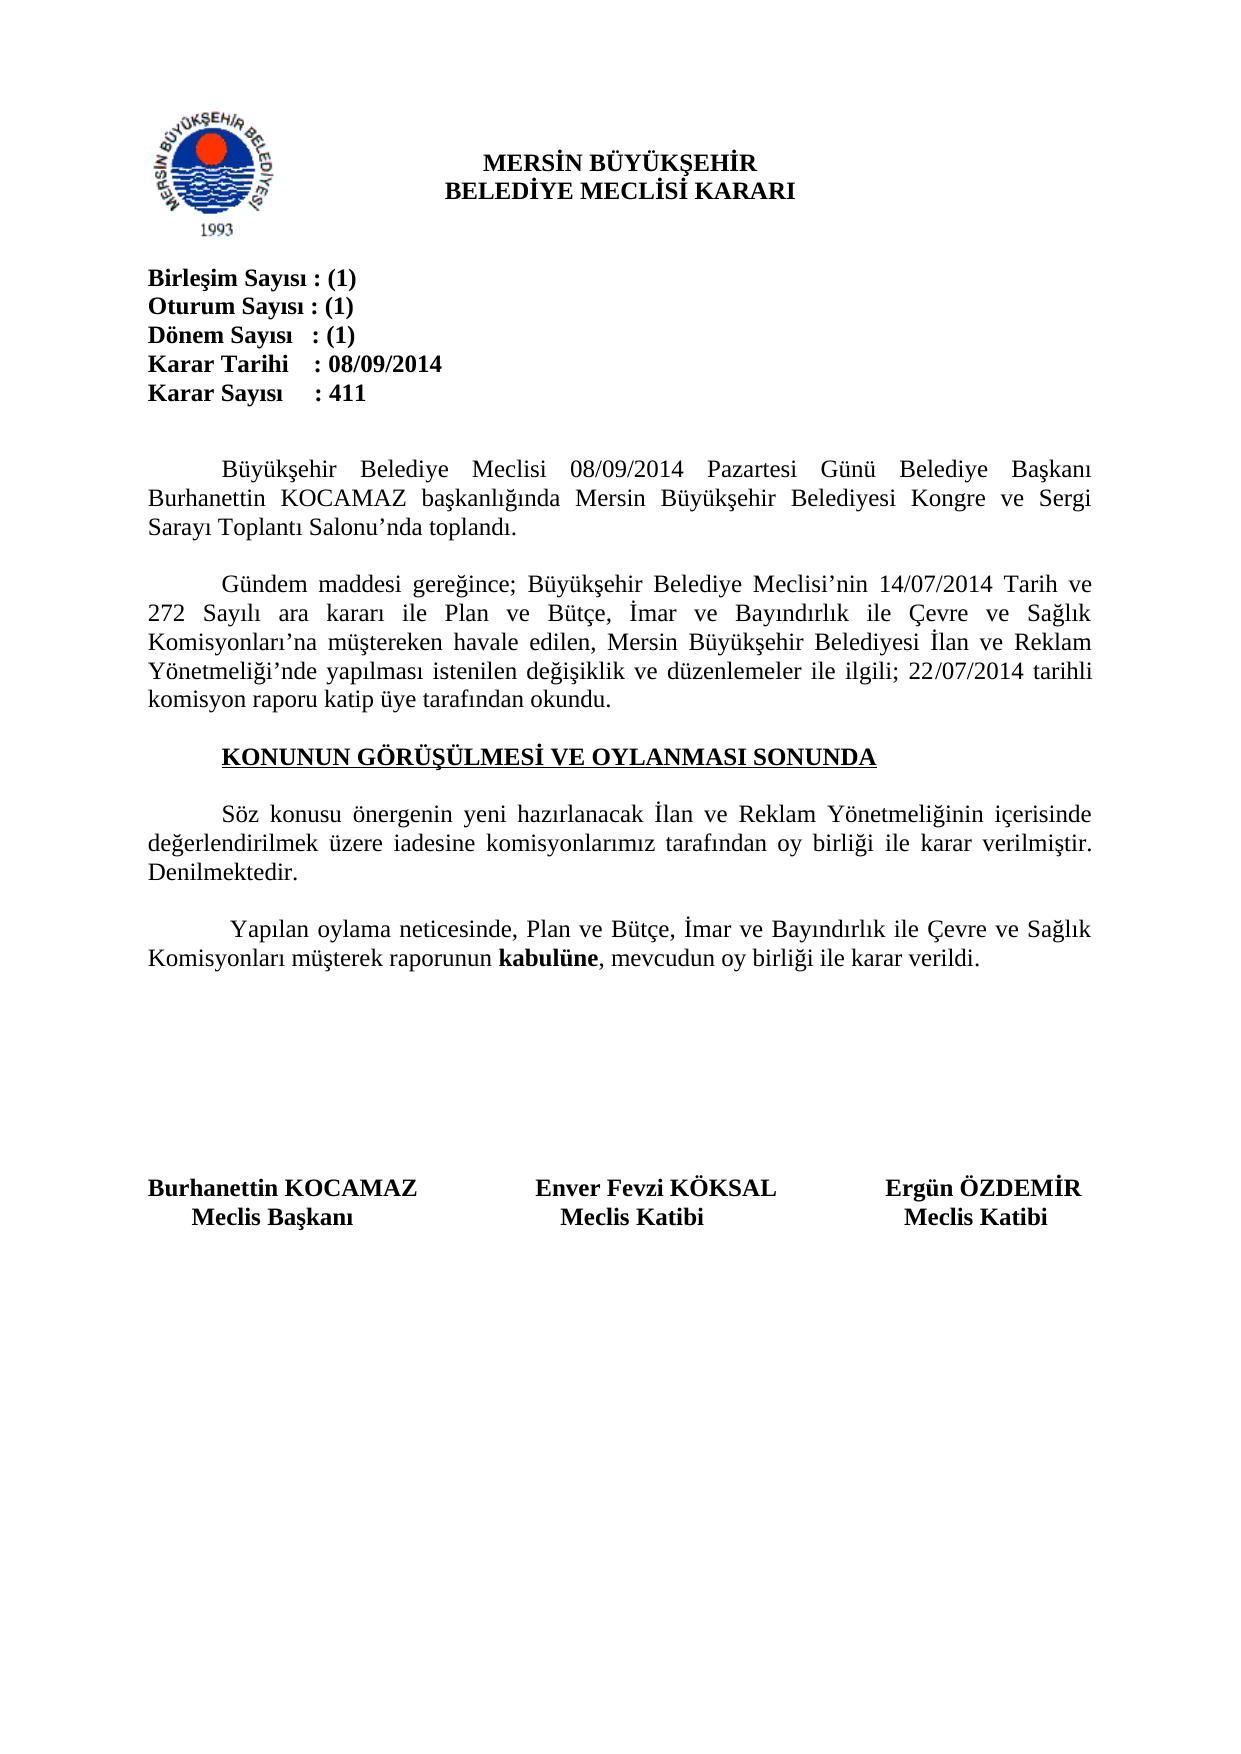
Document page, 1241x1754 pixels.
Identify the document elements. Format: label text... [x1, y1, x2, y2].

text KONUNUN GÖRÜŞÜLMESİ VE OYLANMASI SONUNDA [148, 742, 1093, 771]
text Büyükşehir Belediye Meclisi 08/09/2014 Pazartesi Günü Belediye Başkanı Burhanettin KOCAMAZ başkanlığında Mersin Büyükşehir Belediyesi Kongre ve Sergi Sarayı Toplantı Salonu’nda toplandı. [148, 454, 1093, 541]
text Burhanettin KOCAMAZ Enver Fevzi KÖKSAL Ergün ÖZDEMİR [148, 1173, 1093, 1202]
subtitle Karar Sayısı : 411 [148, 378, 1093, 430]
text Söz konusu önergenin yeni hazırlanacak İlan ve Reklam Yönetmeliğinin içerisinde değerlendirilmek üzere iadesine komisyonlarımız tarafından oy birliği ile karar verilmiştir. Denilmektedir. [148, 799, 1093, 886]
subtitle Oturum Sayısı : (1) [148, 291, 1093, 320]
subtitle Birleşim Sayısı : (1) [148, 263, 1093, 291]
text Yapılan oylama neticesinde, Plan ve Bütçe, İmar ve Bayındırlık ile Çevre ve Sağlık Komisyonları müşterek raporunun kabulüne, mevcudun oy birliği ile karar verildi. [148, 914, 1093, 972]
text Dönem Sayısı : (1) [148, 320, 1093, 349]
text Meclis Başkanı Meclis Katibi Meclis Katibi [148, 1202, 1093, 1231]
picture [147, 110, 282, 242]
text Gündem maddesi gereğince; Büyükşehir Belediye Meclisi’nin 14/07/2014 Tarih ve 272 Sayılı ara kararı ile Plan ve Bütçe, İmar ve Bayındırlık ile Çevre ve Sağlık Komisyonları’na müştereken havale edilen, Mersin Büyükşehir Belediyesi İlan ve Reklam Yönetmeliği’nde yapılması istenilen değişiklik ve düzenlemeler ile ilgili; 22/07/2014 tarihli komisyon raporu katip üye tarafından okundu. [148, 569, 1093, 713]
text MERSİN BÜYÜKŞEHİR [282, 148, 1093, 176]
text BELEDİYE MECLİSİ KARARI [282, 176, 1093, 205]
subtitle Karar Tarihi : 08/09/2014 [148, 349, 1093, 378]
